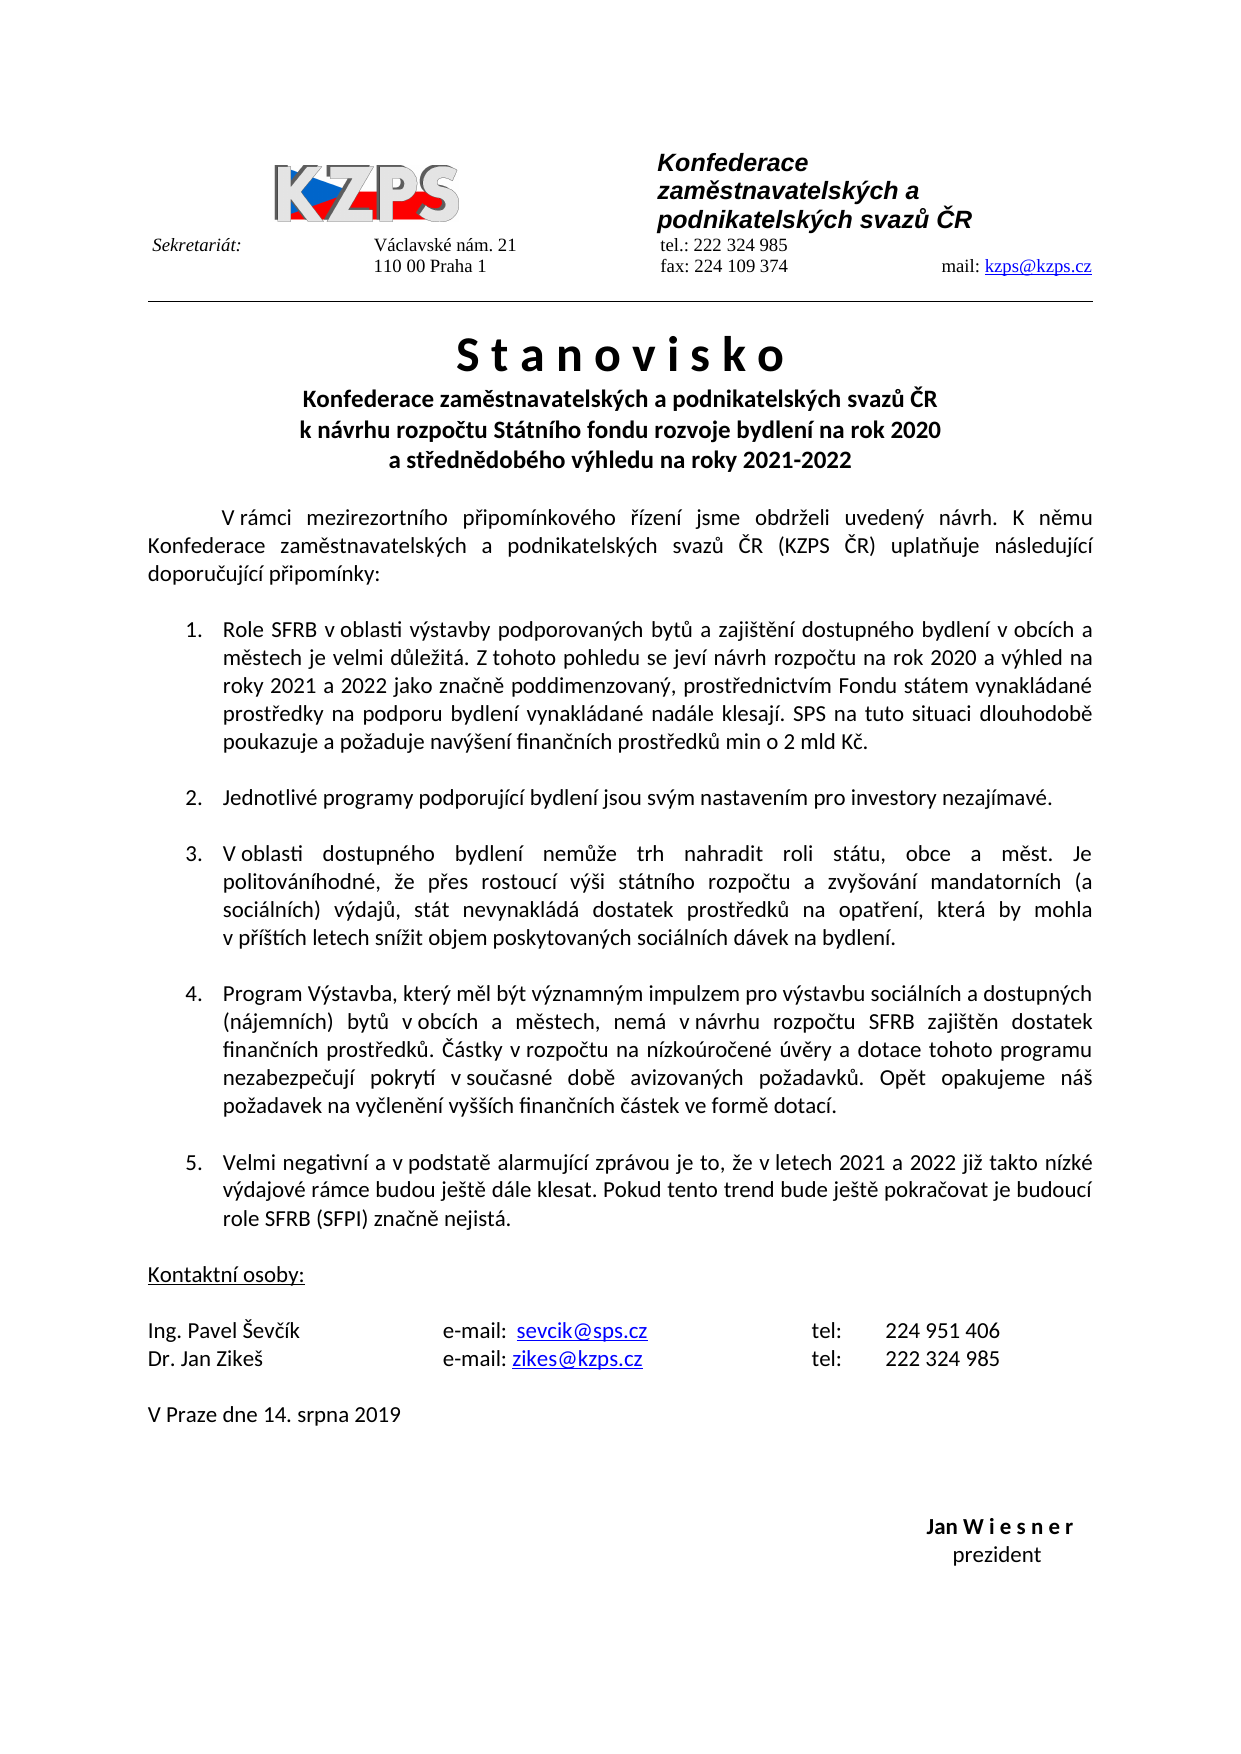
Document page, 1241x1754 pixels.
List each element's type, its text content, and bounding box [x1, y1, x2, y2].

text Jan W i e s n e r [148, 1512, 1093, 1540]
list V oblasti dostupného bydlení nemůže trh nahradit roli státu, obce a měst. Je politováníhodné, že přes rostoucí výši státního rozpočtu a zvyšování mandatorních (a sociálních) výdajů, stát nevynakládá dostatek prostředků na opatření, která by mohla v příštích letech snížit objem poskytovaných sociálních dávek na bydlení. [185, 839, 1093, 951]
text Konfederace zaměstnavatelských a podnikatelských svazů ČR [148, 383, 1093, 414]
text Kontaktní osoby: [148, 1260, 1093, 1288]
text Sekretariát: Václavské nám. 21 tel.: 222 324 985 [148, 234, 1093, 255]
text prezident [148, 1540, 1093, 1568]
list Jednotlivé programy podporující bydlení jsou svým nastavením pro investory nezajímavé. [185, 783, 1093, 811]
text V Praze dne 14. srpna 2019 [148, 1400, 1093, 1428]
picture [270, 165, 459, 222]
text Ing. Pavel Ševčík e-mail: sevcik@sps.cz tel: 224 951 406 [148, 1316, 1093, 1344]
text V rámci mezirezortního připomínkového řízení jsme obdrželi uvedený návrh. K němu Konfederace zaměstnavatelských a podnikatelských svazů ČR (KZPS ČR) uplatňuje následující doporučující připomínky: [148, 503, 1093, 587]
text Dr. Jan Zikeš e-mail: zikes@kzps.cz tel: 222 324 985 [148, 1344, 1093, 1372]
list Velmi negativní a v podstatě alarmující zprávou je to, že v letech 2021 a 2022 již takto nízké výdajové rámce budou ještě dále klesat. Pokud tento trend bude ještě pokračovat je budoucí role SFRB (SFPI) značně nejistá. [185, 1148, 1093, 1232]
text 110 00 Praha 1 fax: 224 109 374 mail: kzps@kzps.cz [148, 255, 1093, 277]
text S t a n o v i s k o [148, 322, 1093, 383]
list Program Výstavba, který měl být významným impulzem pro výstavbu sociálních a dostupných (nájemních) bytů v obcích a městech, nemá v návrhu rozpočtu SFRB zajištěn dostatek finančních prostředků. Částky v rozpočtu na nízkoúročené úvěry a dotace tohoto programu nezabezpečují pokrytí v současné době avizovaných požadavků. Opět opakujeme náš požadavek na vyčlenění vyšších finančních částek ve formě dotací. [185, 979, 1093, 1119]
list Role SFRB v oblasti výstavby podporovaných bytů a zajištění dostupného bydlení v obcích a městech je velmi důležitá. Z tohoto pohledu se jeví návrh rozpočtu na rok 2020 a výhled na roky 2021 a 2022 jako značně poddimenzovaný, prostřednictvím Fondu státem vynakládané prostředky na podporu bydlení vynakládané nadále klesají. SPS na tuto situaci dlouhodobě poukazuje a požaduje navýšení finančních prostředků min o 2 mld Kč. [185, 615, 1093, 755]
title Konfederace [657, 148, 1093, 176]
text k návrhu rozpočtu Státního fondu rozvoje bydlení na rok 2020 [148, 414, 1093, 444]
title zaměstnavatelských a podnikatelských svazů ČR [657, 176, 1093, 234]
text a střednědobého výhledu na roky 2021-2022 [148, 444, 1093, 475]
